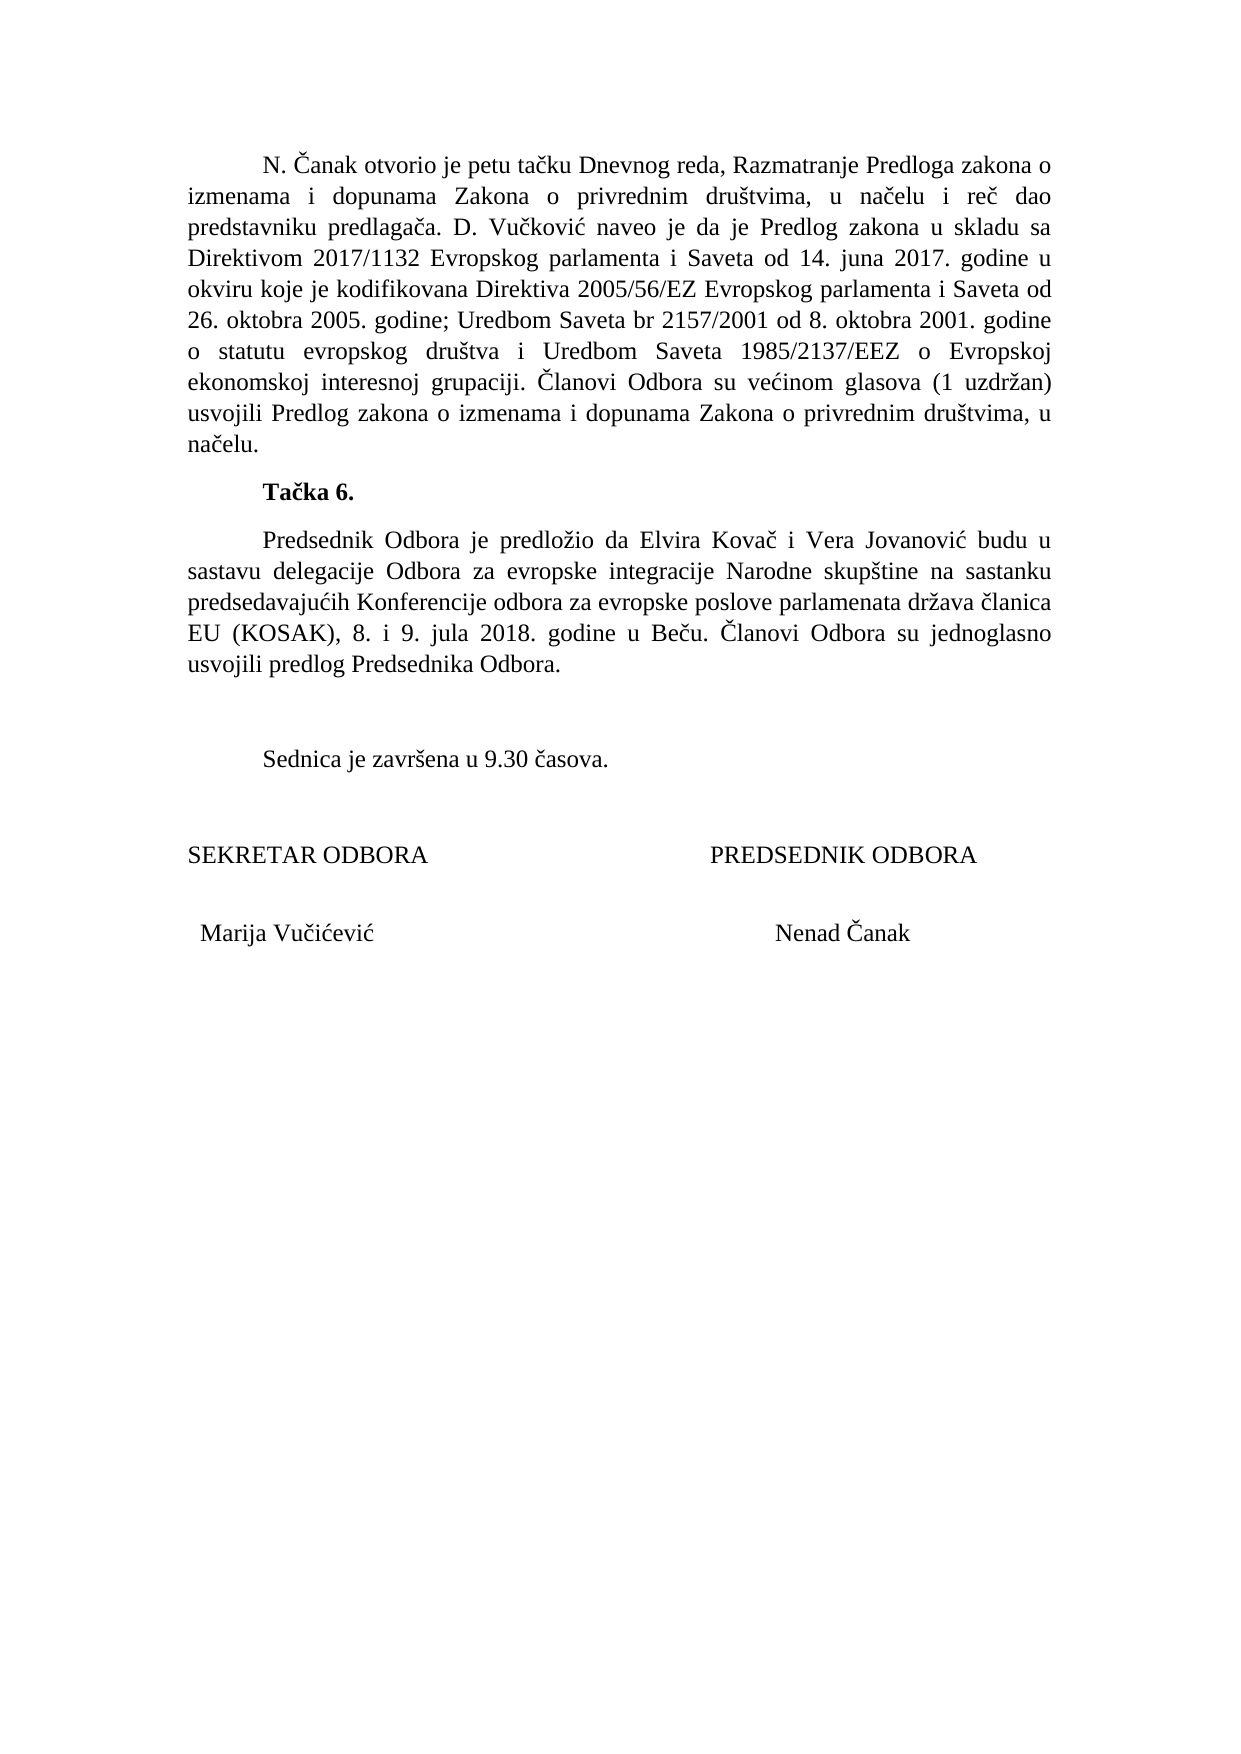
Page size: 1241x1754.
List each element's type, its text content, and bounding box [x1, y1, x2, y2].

text N. Čanak otvorio je petu tačku Dnevnog reda, Razmatranje Predloga zakona o izmenama i dopunama Zakona o privrednim društvima, u načelu i reč dao predstavniku predlagača. D. Vučković naveo je da je Predlog zakona u skladu sa Direktivom 2017/1132 Evropskog parlamenta i Saveta od 14. juna 2017. godine u okviru koje je kodifikovana Direktiva 2005/56/EZ Evropskog parlamenta i Saveta od 26. oktobra 2005. godine; Uredbom Saveta br 2157/2001 od 8. oktobra 2001. godine o statutu evropskog društva i Uredbom Saveta 1985/2137/EEZ o Evropskoj ekonomskoj interesnoj grupaciji. Članovi Odbora su većinom glasova (1 uzdržan) usvojili Predlog zakona o izmenama i dopunama Zakona o privrednim društvima, u načelu. [187, 150, 1053, 458]
text Predsednik Odbora je predložio da Elvira Kovač i Vera Jovanović budu u sastavu delegacije Odbora za evropske integracije Narodne skupštine na sastanku predsedavajućih Konferencije odbora za evropske poslove parlamenata država članica EU (KOSAK), 8. i 9. jula 2018. godine u Beču. Članovi Odbora su jednoglasno usvojili predlog Predsednika Odbora. [187, 525, 1053, 678]
text Marija Vučićević Nenad Čanak [187, 918, 1053, 947]
text Tačka 6. [187, 477, 1053, 506]
text Sednica je završena u 9.30 časova. [187, 744, 1053, 773]
text SEKRETAR ODBORA PREDSEDNIK ODBORA [187, 840, 1053, 899]
